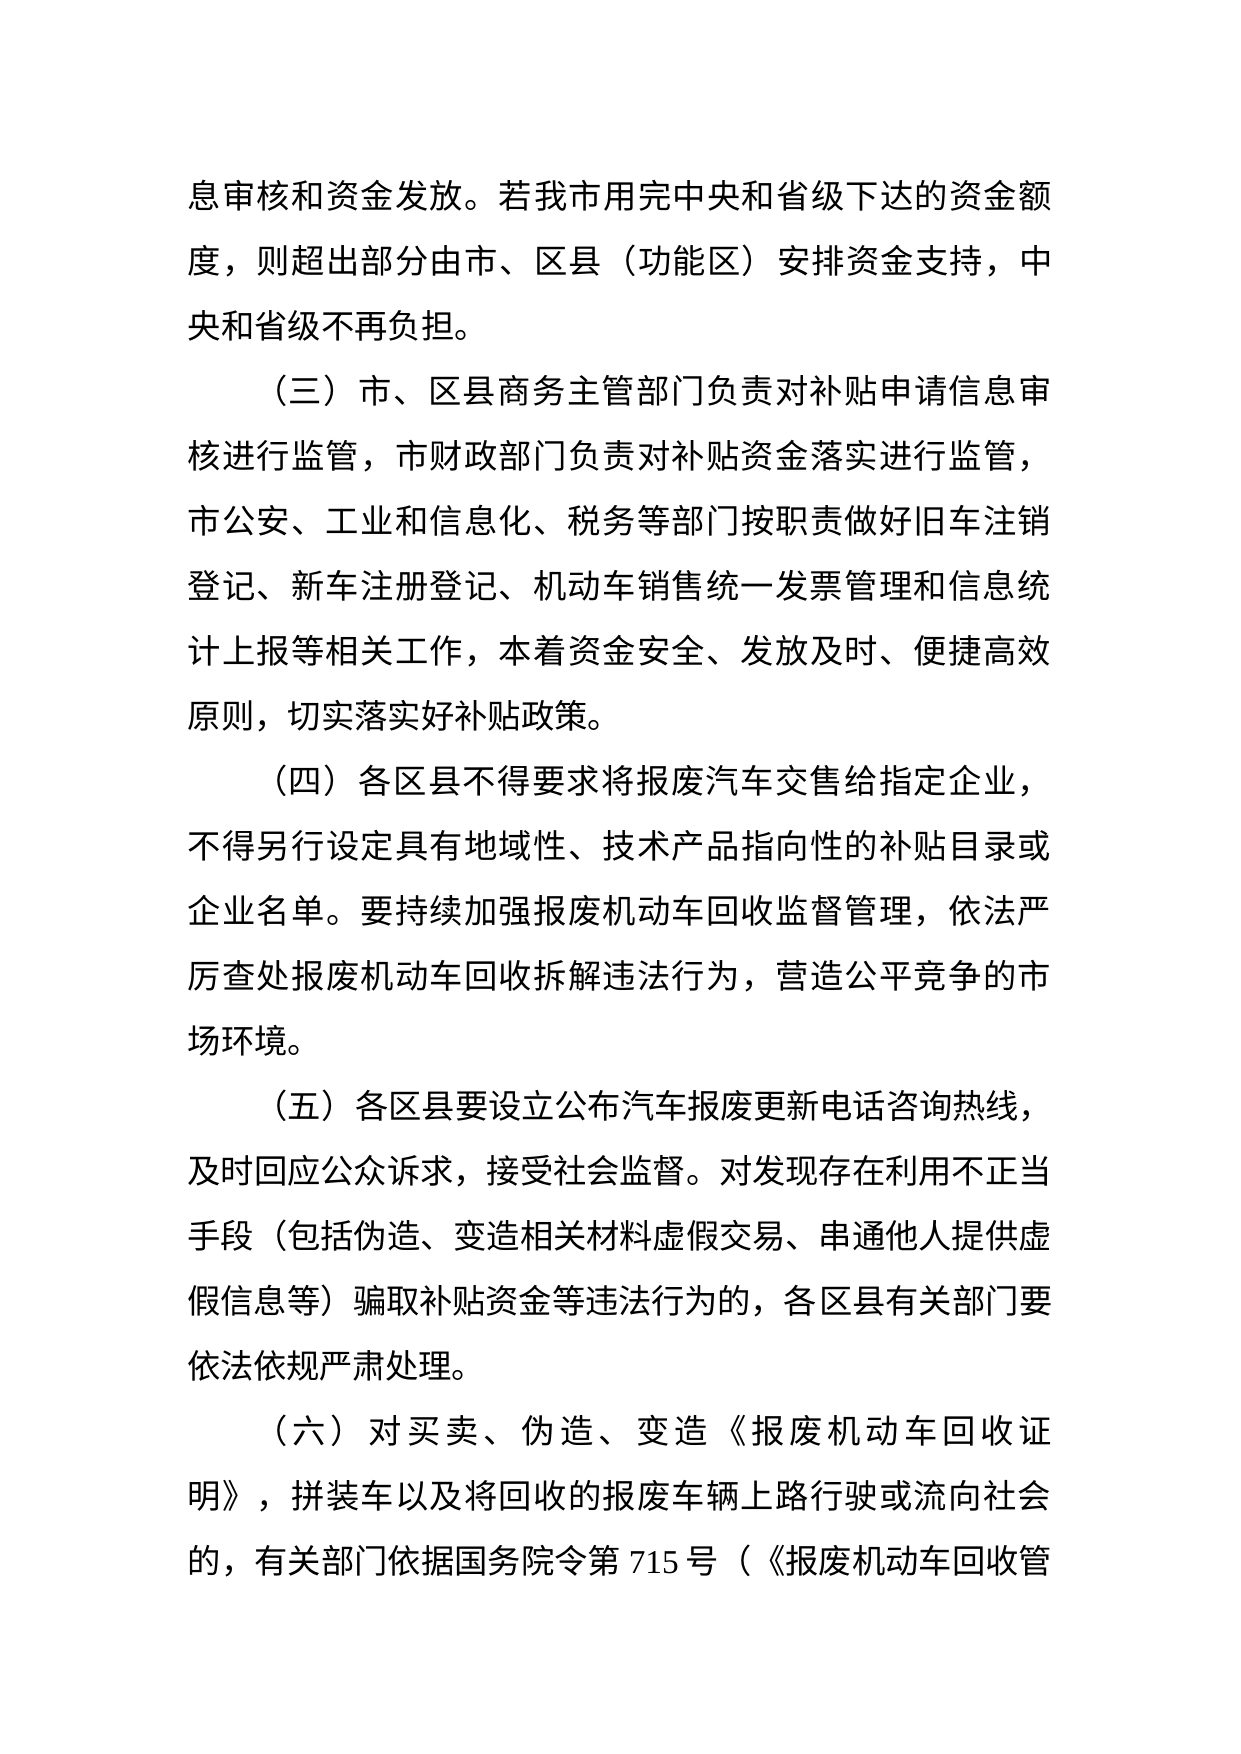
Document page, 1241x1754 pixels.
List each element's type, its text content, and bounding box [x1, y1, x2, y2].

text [187, 162, 1053, 357]
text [187, 1397, 1053, 1592]
text （三）市、区县商务主管部门负责对补贴申请信息审核进行监管，市财政部门负责对补贴资金落实进行监管，市公安、工业和信息化、税务等部门按职责做好旧车注销登记、新车注册登记、机动车销售统一发票管理和信息统计上报等相关工作，本着资金安全、发放及时、便捷高效原则，切实落实好补贴政策。 [187, 357, 1053, 747]
text （五）各区县要设立公布汽车报废更新电话咨询热线，及时回应公众诉求，接受社会监督。对发现存在利用不正当手段（包括伪造、变造相关材料虚假交易、串通他人提供虚假信息等）骗取补贴资金等违法行为的，各区县有关部门要依法依规严肃处理。 [187, 1072, 1053, 1397]
text （四）各区县不得要求将报废汽车交售给指定企业，不得另行设定具有地域性、技术产品指向性的补贴目录或企业名单。要持续加强报废机动车回收监督管理，依法严厉查处报废机动车回收拆解违法行为，营造公平竞争的市场环境。 [187, 747, 1053, 1072]
